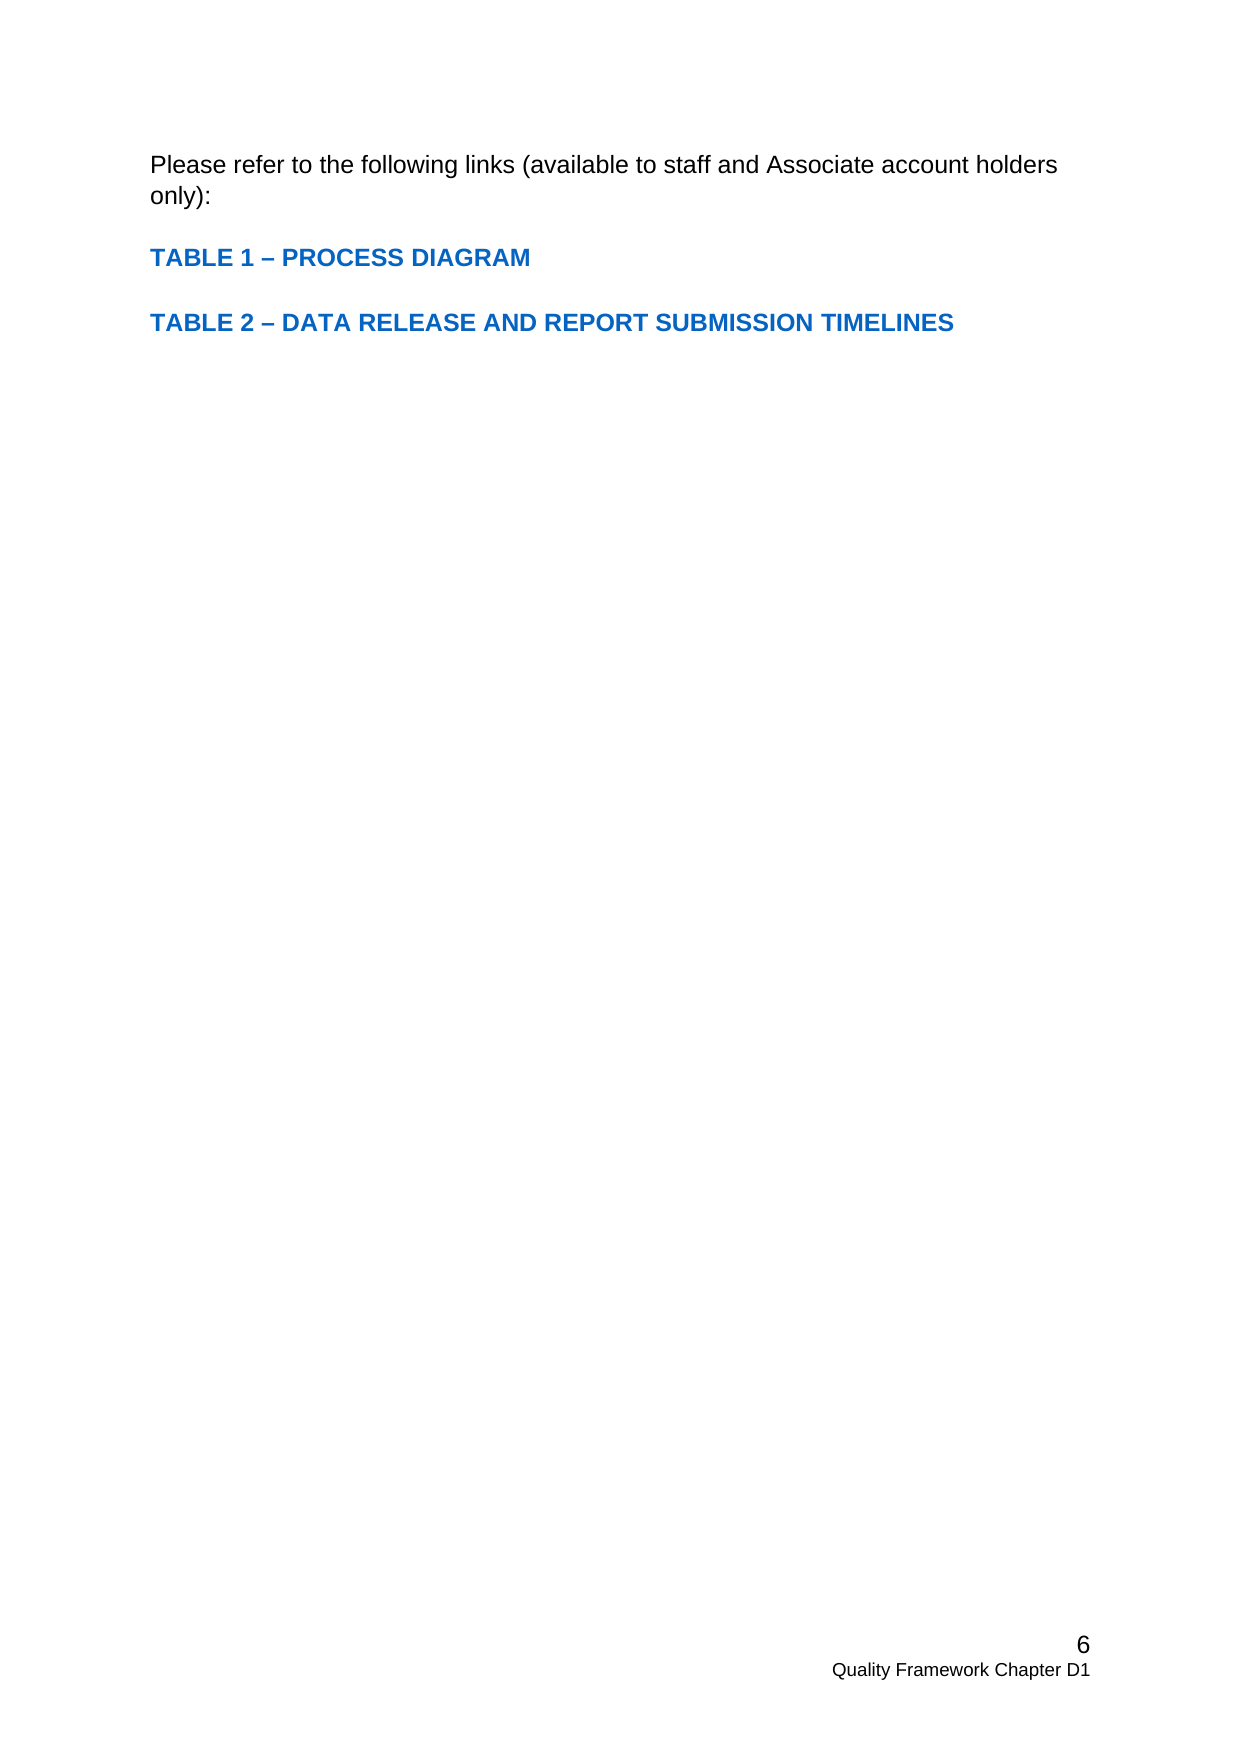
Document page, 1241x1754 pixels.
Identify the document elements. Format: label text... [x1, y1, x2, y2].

subtitle Table 2 – DATA RELEASE AND REPORT SUBMISSION timelines [150, 308, 1090, 336]
text Please refer to the following links (available to staff and Associate account holders only): [150, 150, 1090, 210]
subtitle Table 1 – Process DIAGRAM [150, 243, 1090, 272]
